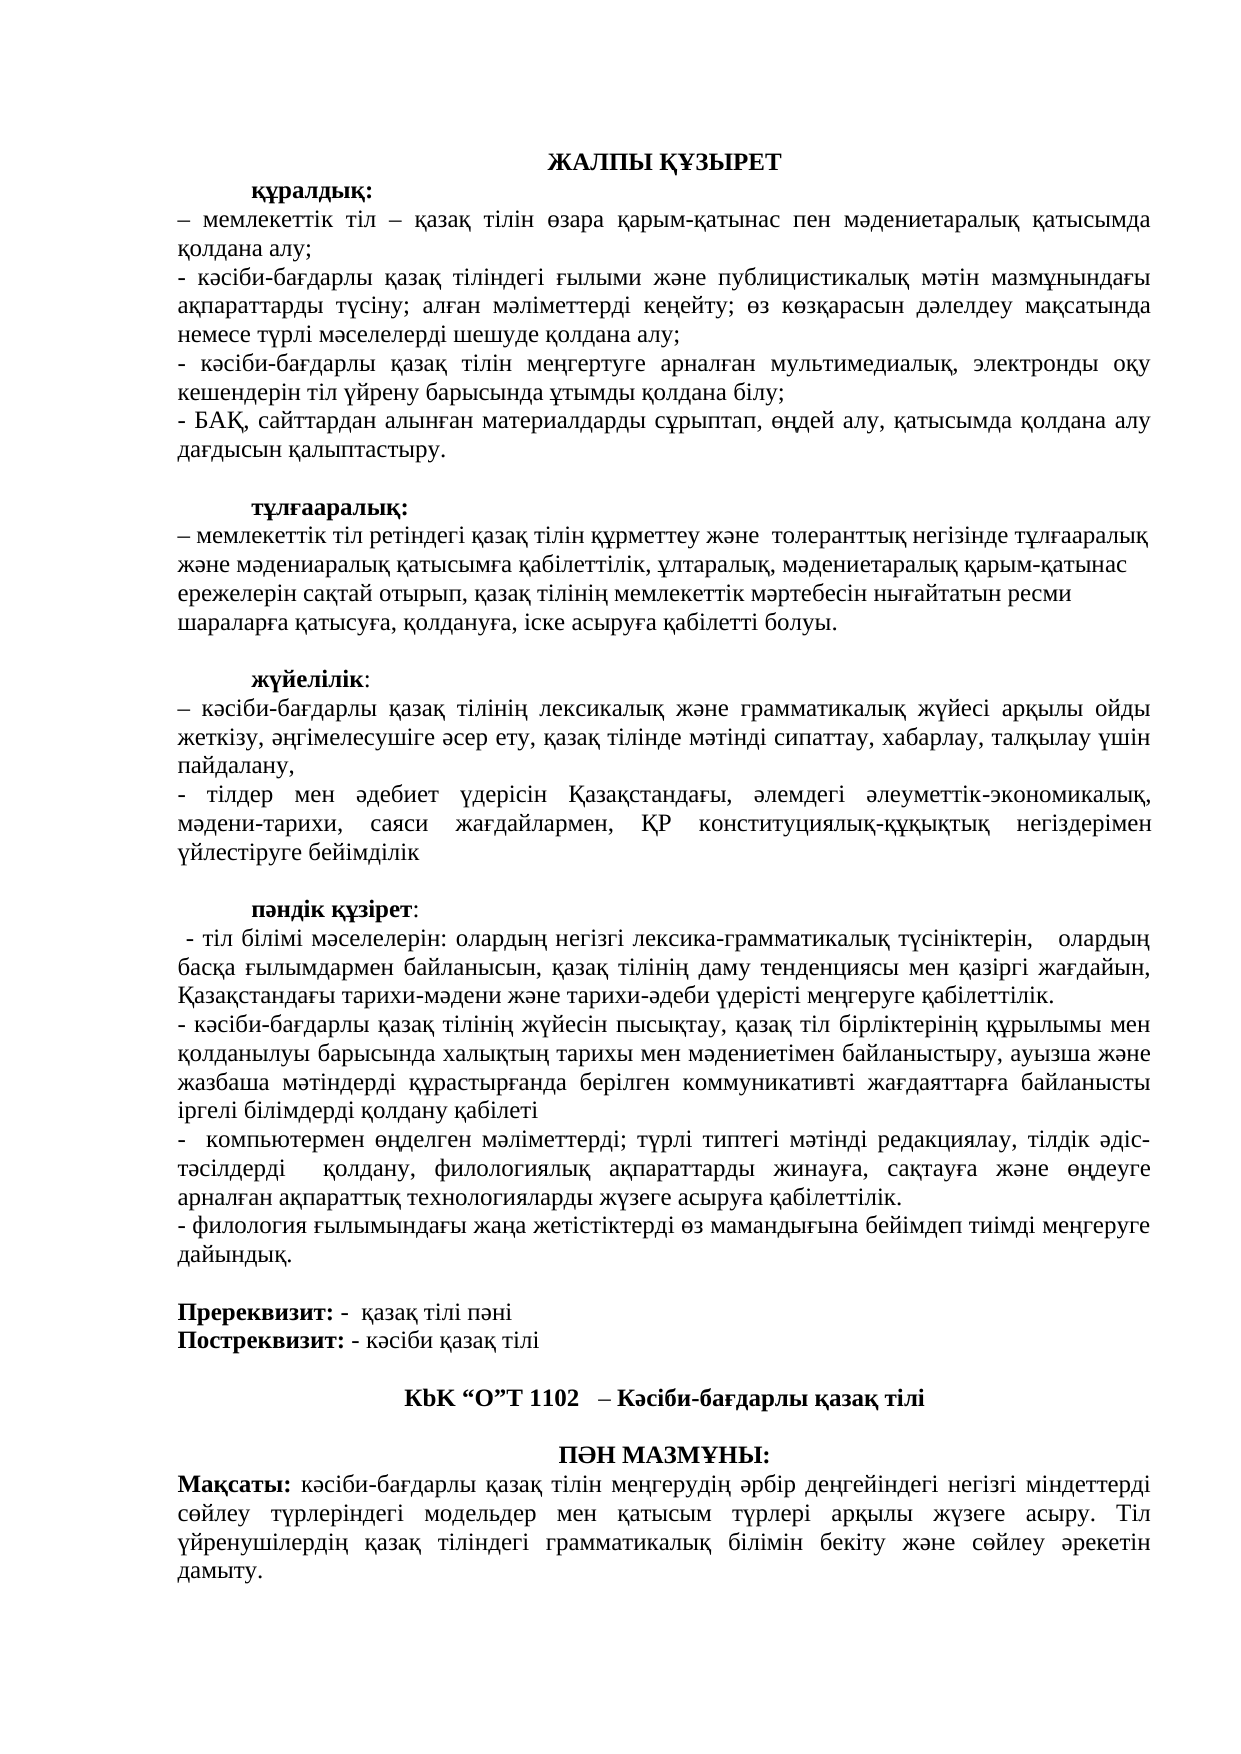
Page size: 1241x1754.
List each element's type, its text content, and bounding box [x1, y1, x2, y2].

text - кәсіби-бағдарлы қазақ тілін меңгертуге арналған мультимедиалық, электронды оқу кешендерін тіл үйрену барысында ұтымды қолдана білу; [177, 348, 1152, 406]
text пәндік құзірет: [177, 894, 1152, 923]
text ПӘН МАЗМҰНЫ: [177, 1441, 1152, 1469]
text ЖАЛПЫ ҚҰЗЫРЕТ [177, 147, 1152, 176]
text - тіл білімі мәселелерін: олардың негізгі лексика-грамматикалық түсініктерін, олардың басқа ғылымдармен байланысын, қазақ тілінің даму тенденциясы мен қазіргі жағдайын, Қазақстандағы тарихи-мәдени және тарихи-әдеби үдерісті меңгеруге қабілеттілік. [177, 923, 1152, 1009]
text - филология ғылымындағы жаңа жетістіктерді өз мамандығына бейімдеп тиімді меңгеруге дайындық. [177, 1211, 1152, 1268]
text Пререквизит: - қазақ тілі пәні [177, 1297, 1152, 1326]
text – мемлекеттік тіл – қазақ тілін өзара қарым-қатынас пен мәдениетаралық қатысымда қолдана алу; [177, 204, 1152, 262]
text - компьютермен өңделген мәліметтерді; түрлі типтегі мәтінді редакциялау, тілдік әдіс-тәсілдерді қолдану, филологиялық ақпараттарды жинауға, сақтауға және өңдеуге арналған ақпараттық технологияларды жүзеге асыруға қабілеттілік. [177, 1124, 1152, 1211]
text - кәсіби-бағдарлы қазақ тіліндегі ғылыми және публицистикалық мәтін мазмұнындағы ақпараттарды түсіну; алған мәліметтерді кеңейту; өз көзқарасын дәлелдеу мақсатында немесе түрлі мәселелерді шешуде қолдана алу; [177, 262, 1152, 348]
text Постреквизит: - кәсіби қазақ тілі [177, 1326, 1152, 1354]
text жүйелілік: [177, 664, 1152, 693]
text тұлғааралық: [177, 492, 1152, 521]
text - тілдер мен әдебиет үдерісін Қазақстандағы, әлемдегі әлеуметтік-экономикалық, мәдени-тарихи, саяси жағдайлармен, ҚР конституциялық-құқықтық негіздерімен үйлестіруге бейімділік [177, 779, 1152, 866]
text Мақсаты: кәсіби-бағдарлы қазақ тілін меңгерудің әрбір деңгейіндегі негізгі міндеттерді сөйлеу түрлеріндегі модельдер мен қатысым түрлері арқылы жүзеге асыру. Тіл үйренушілердің қазақ тіліндегі грамматикалық білімін бекіту және сөйлеу әрекетін дамыту. [177, 1469, 1152, 1584]
text – кәсіби-бағдарлы қазақ тілінің лексикалық және грамматикалық жүйесі арқылы ойды жеткізу, әңгімелесушіге әсер ету, қазақ тілінде мәтінді сипаттау, хабарлау, талқылау үшін пайдалану, [177, 693, 1152, 779]
text КbK “O”T 1102 – Кәсіби-бағдарлы қазақ тілі [177, 1383, 1152, 1412]
text - БАҚ, сайттардан алынған материалдарды сұрыптап, өңдей алу, қатысымда қолдана алу дағдысын қалыптастыру. [177, 406, 1152, 463]
text құралдық: [177, 176, 1152, 204]
text – мемлекеттік тіл ретіндегі қазақ тілін құрметтеу және толеранттық негізінде тұлғааралық және мәдениаралық қатысымға қабілеттілік, ұлтаралық, мәдениетаралық қарым-қатынас ережелерін сақтай отырып, қазақ тілінің мемлекеттік мәртебесін нығайтатын ресми шараларға қатысуға, қолдануға, іске асыруға қабілетті болуы. [177, 521, 1152, 636]
text - кәсіби-бағдарлы қазақ тілінің жүйесін пысықтау, қазақ тіл бірліктерінің құрылымы мен қолданылуы барысында халықтың тарихы мен мәдениетімен байланыстыру, ауызша және жазбаша мәтіндерді құрастырғанда берілген коммуникативті жағдаяттарға байланысты іргелі білімдерді қолдану қабілеті [177, 1009, 1152, 1124]
